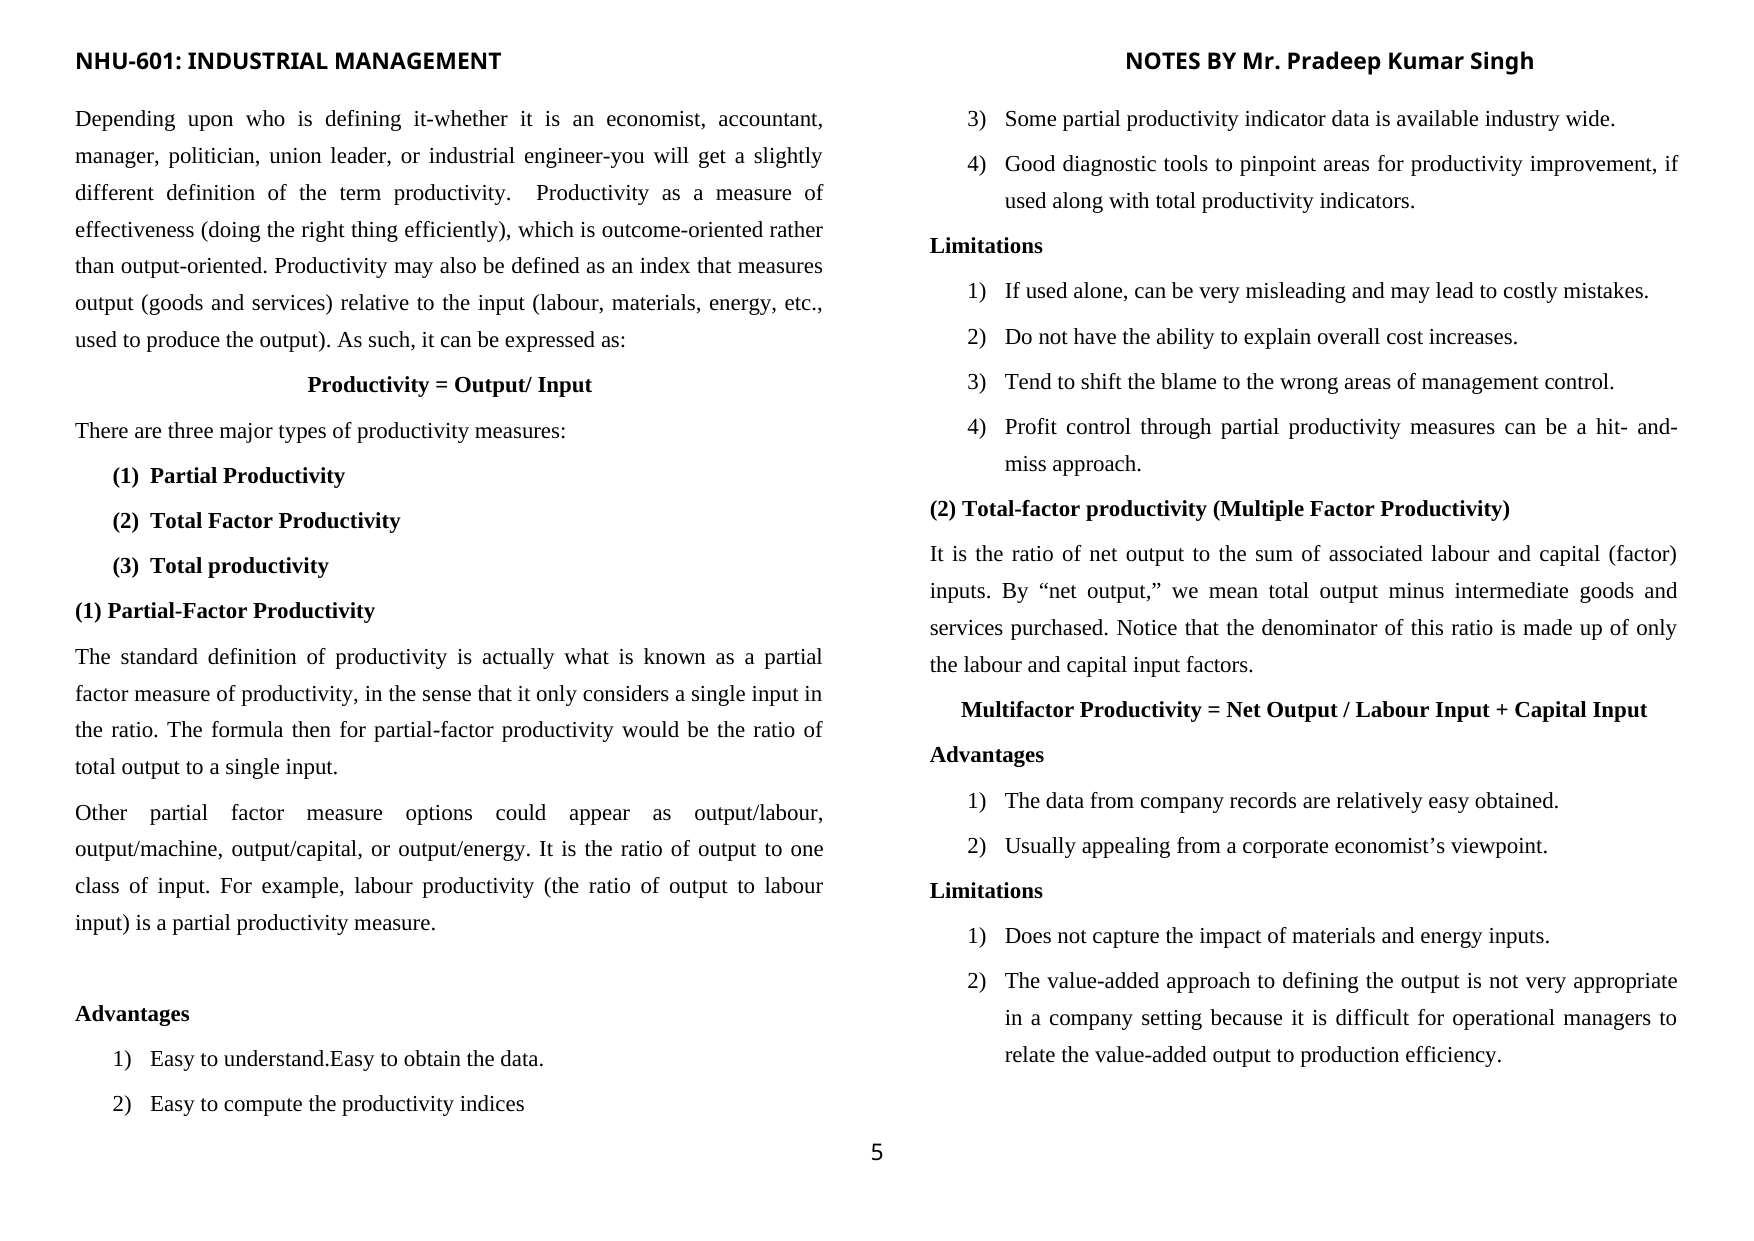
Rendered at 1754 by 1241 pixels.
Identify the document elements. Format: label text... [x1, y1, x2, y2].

text Depending upon who is defining it-whether it is an economist, accountant, manager, politician, union leader, or industrial engineer-you will get a slightly different definition of the term productivity. Productivity as a measure of effectiveness (doing the right thing efficiently), which is outcome-oriented rather than output-oriented. Productivity may also be defined as an index that measures output (goods and services) relative to the input (labour, materials, energy, etc., used to produce the output). As such, it can be expressed as: [75, 105, 824, 353]
list Some partial productivity indicator data is available industry wide. [967, 105, 1679, 131]
list Good diagnostic tools to pinpoint areas for productivity improvement, if used along with total productivity indicators. [967, 150, 1679, 213]
text Other partial factor measure options could appear as output/labour, output/machine, output/capital, or output/energy. It is the ratio of output to one class of input. For example, labour productivity (the ratio of output to labour input) is a partial productivity measure. [75, 798, 824, 936]
list Tend to shift the blame to the wrong areas of management control. [967, 368, 1679, 394]
list Does not capture the impact of materials and energy inputs. [967, 922, 1679, 949]
list Usually appealing from a corporate economist’s viewpoint. [967, 832, 1679, 858]
text Limitations [929, 877, 1679, 903]
list The value-added approach to defining the output is not very appropriate in a company setting because it is difficult for operational managers to relate the value-added output to production efficiency. [967, 967, 1679, 1068]
text (1) Partial-Factor Productivity [75, 597, 824, 624]
list Total productivity [112, 552, 824, 579]
list If used alone, can be very misleading and may lead to costly mistakes. [967, 277, 1679, 304]
text Productivity = Output/ Input [75, 371, 824, 398]
text Advantages [929, 741, 1679, 768]
list Profit control through partial productivity measures can be a hit- and-miss approach. [967, 413, 1679, 476]
text Advantages [75, 999, 824, 1026]
list Total Factor Productivity [112, 507, 824, 533]
text (2) Total-factor productivity (Multiple Factor Productivity) [929, 495, 1679, 522]
list Easy to understand.Easy to obtain the data. [112, 1045, 824, 1071]
text There are three major types of productivity measures: [75, 417, 824, 443]
text Limitations [929, 232, 1679, 259]
list Partial Productivity [112, 462, 824, 488]
text The standard definition of productivity is actually what is known as a partial factor measure of productivity, in the sense that it only considers a single input in the ratio. The formula then for partial-factor productivity would be the ratio of total output to a single input. [75, 643, 824, 780]
text Multifactor Productivity = Net Output / Labour Input + Capital Input [929, 696, 1679, 723]
text It is the ratio of net output to the sum of associated labour and capital (factor) inputs. By “net output,” we mean total output minus intermediate goods and services purchased. Notice that the denominator of this ratio is made up of only the labour and capital input factors. [929, 540, 1679, 677]
list Easy to compute the productivity indices [112, 1090, 824, 1116]
list Do not have the ability to explain overall cost increases. [967, 323, 1679, 349]
list The data from company records are relatively easy obtained. [967, 787, 1679, 813]
